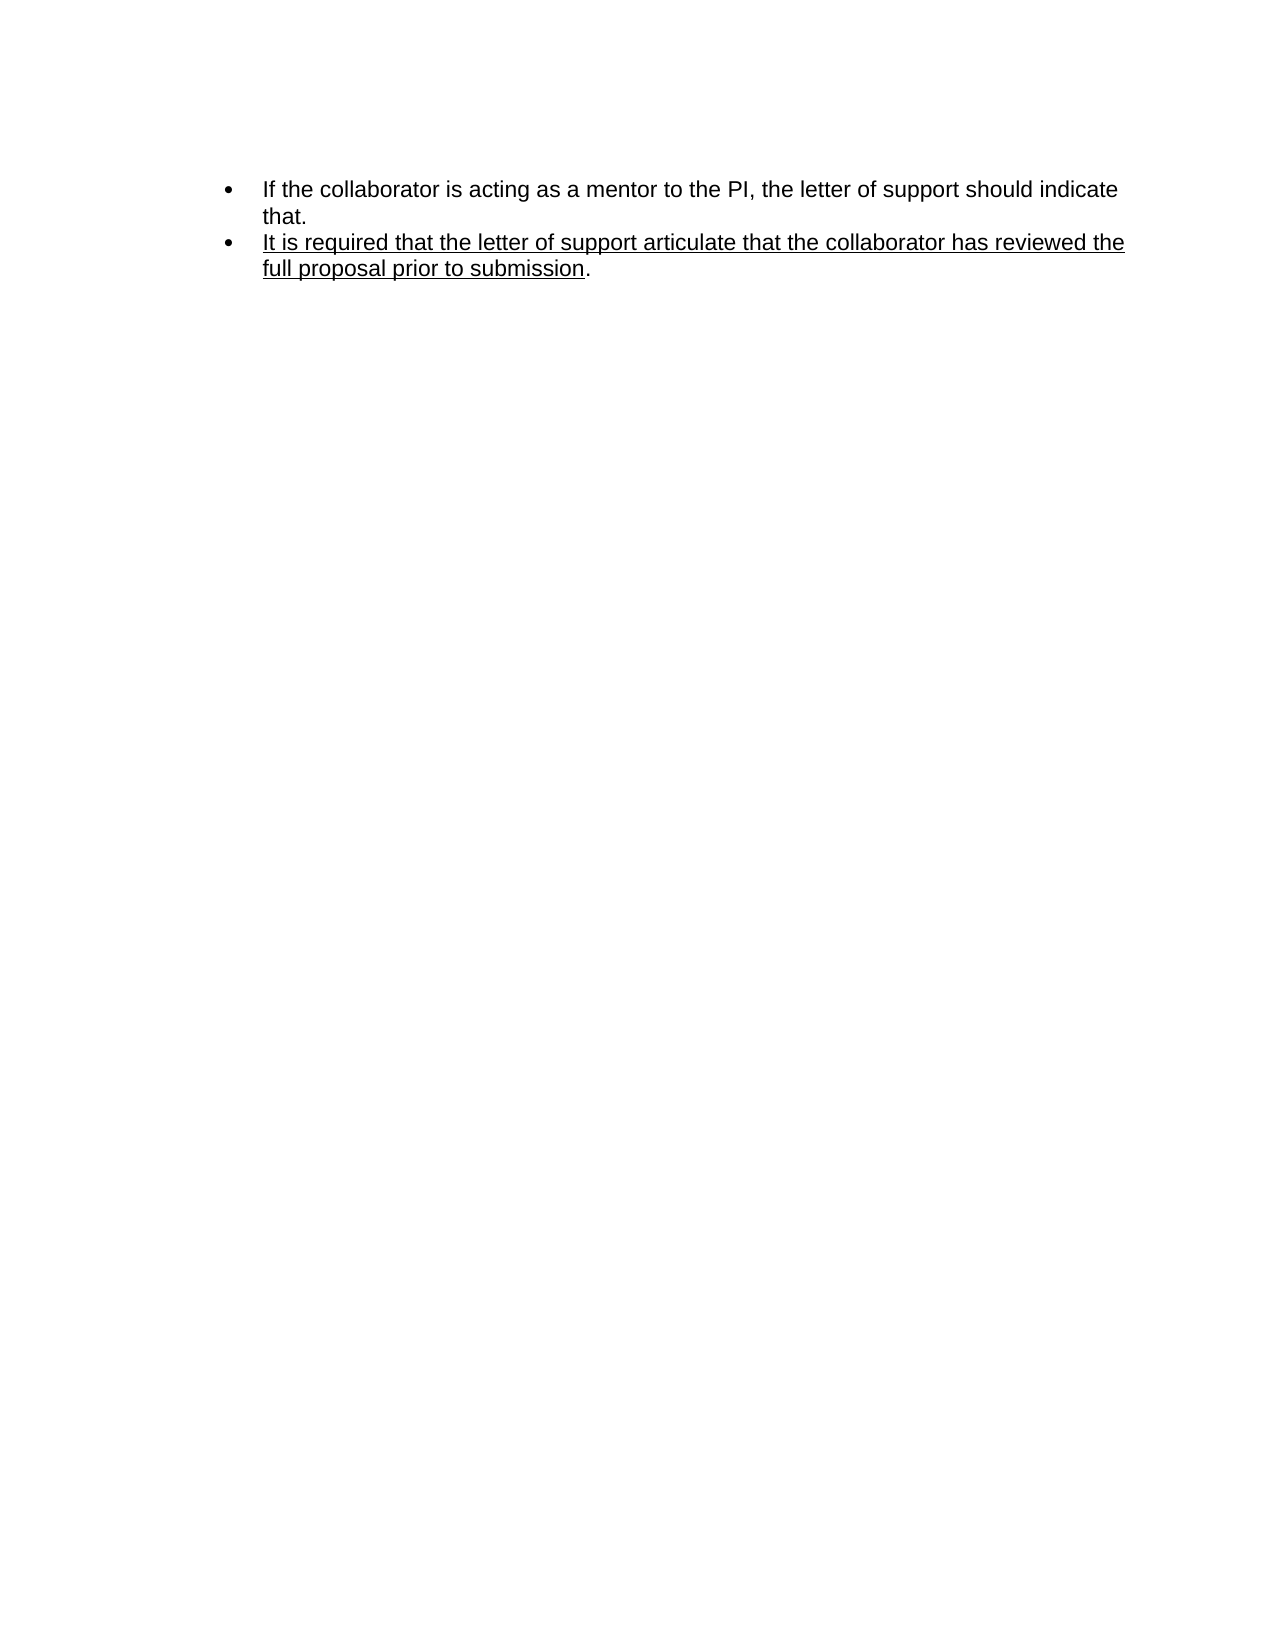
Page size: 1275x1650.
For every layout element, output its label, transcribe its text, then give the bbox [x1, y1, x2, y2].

list It is required that the letter of support articulate that the collaborator has reviewed the full proposal prior to submission. [225, 229, 1125, 282]
list If the collaborator is acting as a mentor to the PI, the letter of support should indicate that. [225, 176, 1125, 229]
